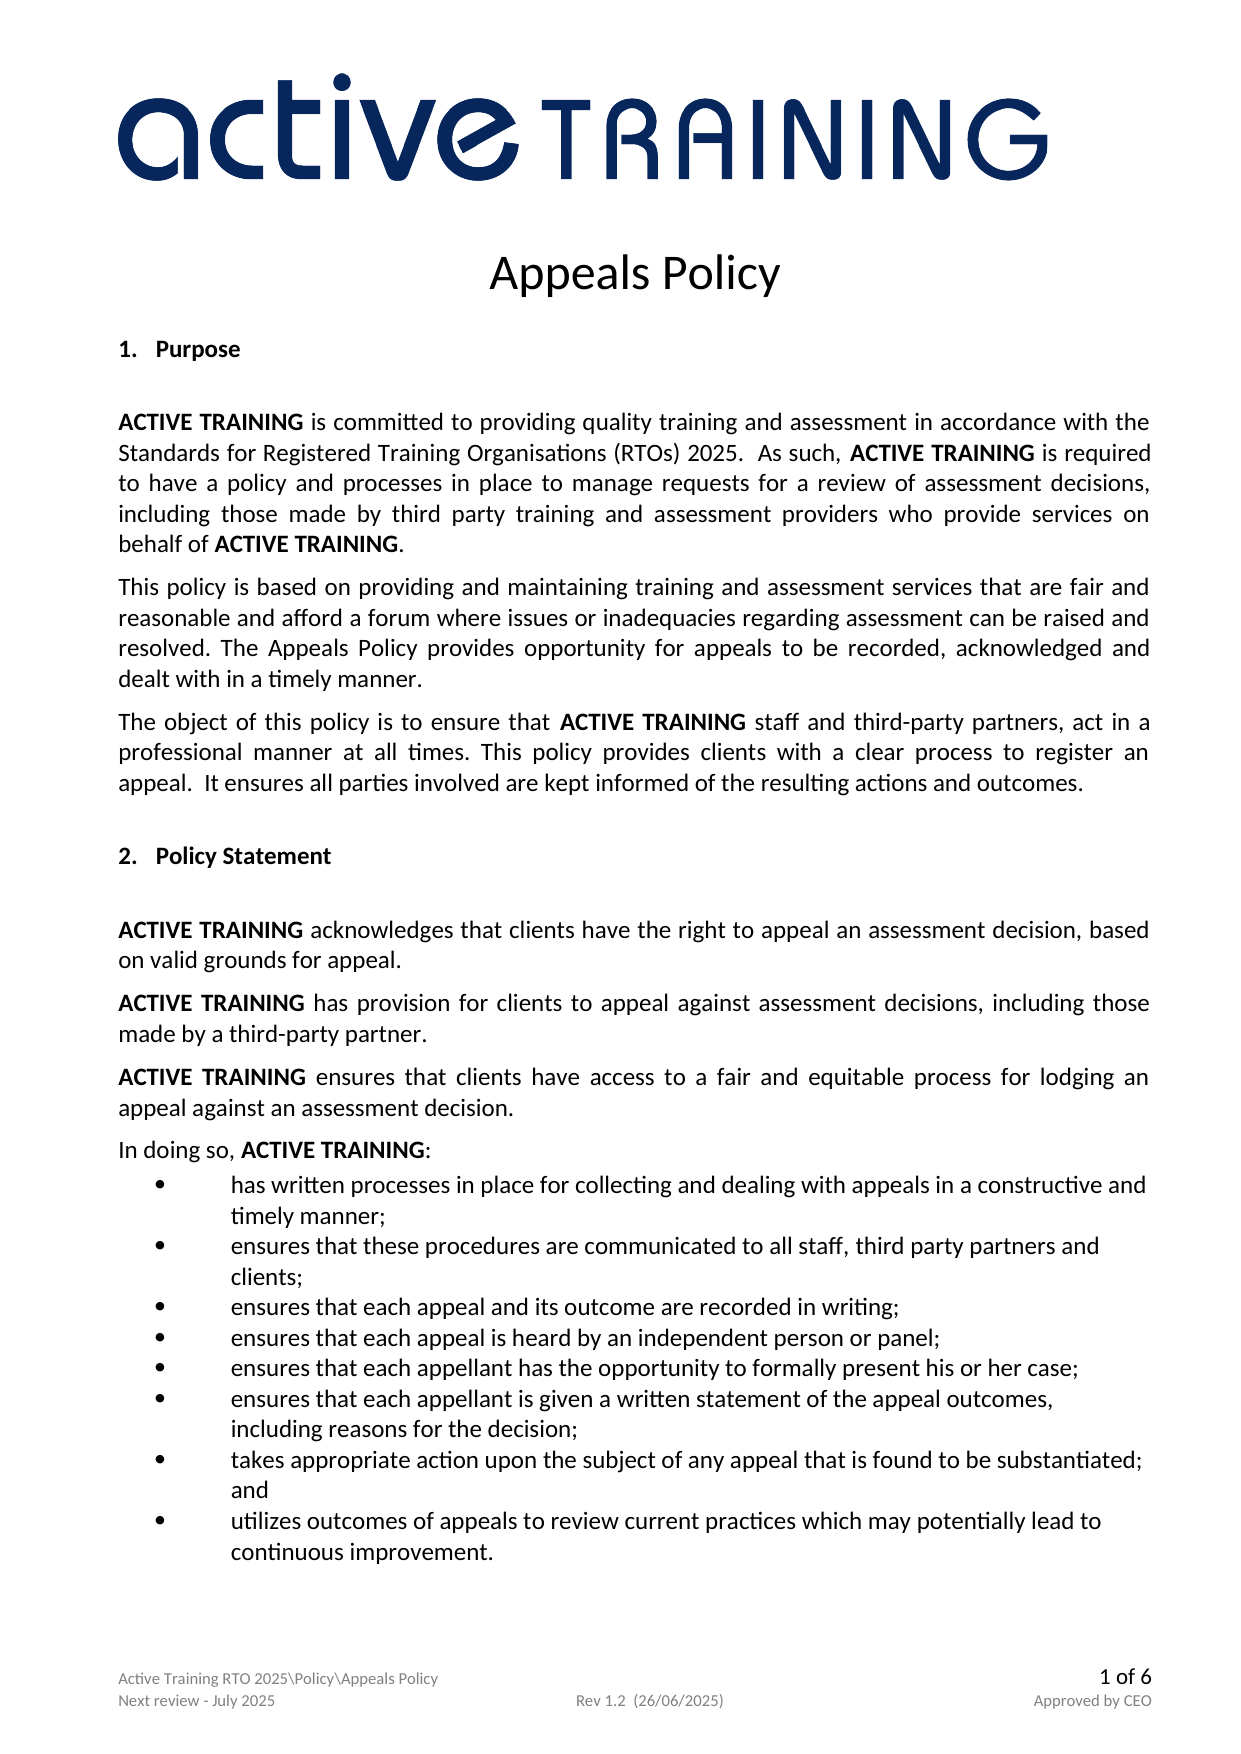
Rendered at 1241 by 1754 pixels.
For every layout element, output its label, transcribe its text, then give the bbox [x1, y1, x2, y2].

list ensures that each appellant has the opportunity to formally present his or her case; [156, 1352, 1152, 1383]
text This policy is based on providing and maintaining training and assessment services that are fair and reasonable and afford a forum where issues or inadequacies regarding assessment can be raised and resolved. The Appeals Policy provides opportunity for appeals to be recorded, acknowledged and dealt with in a timely manner. [118, 571, 1152, 693]
text ACTIVE TRAINING acknowledges that clients have the right to appeal an assessment decision, based on valid grounds for appeal. [118, 914, 1152, 975]
list ensures that each appellant is given a written statement of the appeal outcomes, including reasons for the decision; [156, 1383, 1152, 1444]
text The object of this policy is to ensure that ACTIVE TRAINING staff and third-party partners, act in a professional manner at all times. This policy provides clients with a clear process to register an appeal. It ensures all parties involved are kept informed of the resulting actions and outcomes. [118, 706, 1152, 797]
text In doing so, ACTIVE TRAINING: [118, 1135, 1152, 1165]
list utilizes outcomes of appeals to review current practices which may potentially lead to continuous improvement. [156, 1505, 1152, 1566]
picture [118, 73, 1048, 181]
list ensures that these procedures are communicated to all staff, third party partners and clients; [156, 1230, 1152, 1291]
list ensures that each appeal and its outcome are recorded in writing; [156, 1291, 1152, 1322]
list has written processes in place for collecting and dealing with appeals in a constructive and timely manner; [156, 1169, 1152, 1230]
list ensures that each appeal is heard by an independent person or panel; [156, 1322, 1152, 1352]
text ACTIVE TRAINING ensures that clients have access to a fair and equitable process for lodging an appeal against an assessment decision. [118, 1061, 1152, 1122]
text ACTIVE TRAINING has provision for clients to appeal against assessment decisions, including those made by a third-party partner. [118, 988, 1152, 1049]
subtitle Purpose [118, 333, 1152, 363]
subtitle Policy Statement [118, 841, 1152, 871]
text Appeals Policy [118, 241, 1152, 302]
text ACTIVE TRAINING is committed to providing quality training and assessment in accordance with the Standards for Registered Training Organisations (RTOs) 2025. As such, ACTIVE TRAINING is required to have a policy and processes in place to manage requests for a review of assessment decisions, including those made by third party training and assessment providers who provide services on behalf of ACTIVE TRAINING. [118, 406, 1152, 559]
list takes appropriate action upon the subject of any appeal that is found to be substantiated; and [156, 1444, 1152, 1505]
